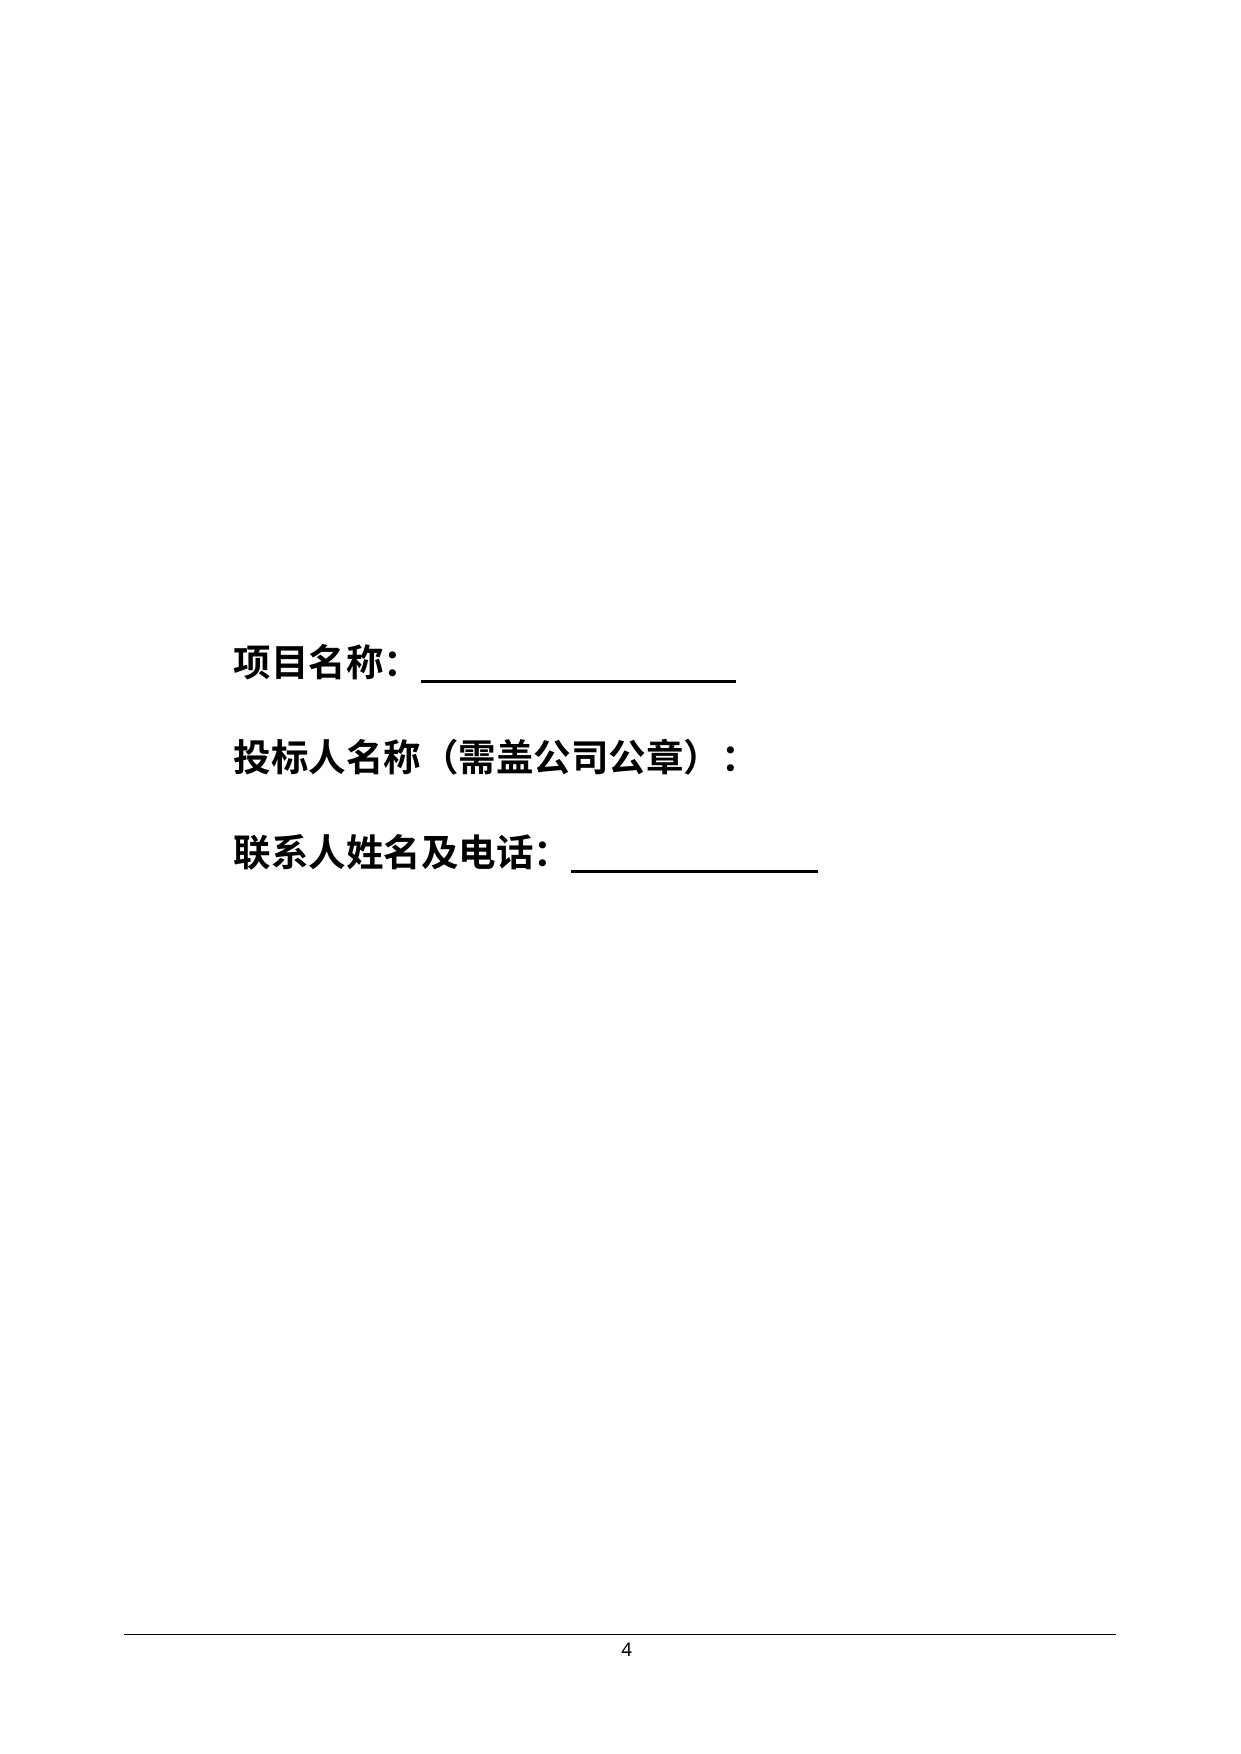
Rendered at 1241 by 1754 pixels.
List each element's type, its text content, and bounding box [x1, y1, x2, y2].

text 项目名称： [233, 627, 1007, 694]
text 联系人姓名及电话： [233, 817, 1007, 884]
text 投标人名称（需盖公司公章）： [233, 722, 1007, 789]
